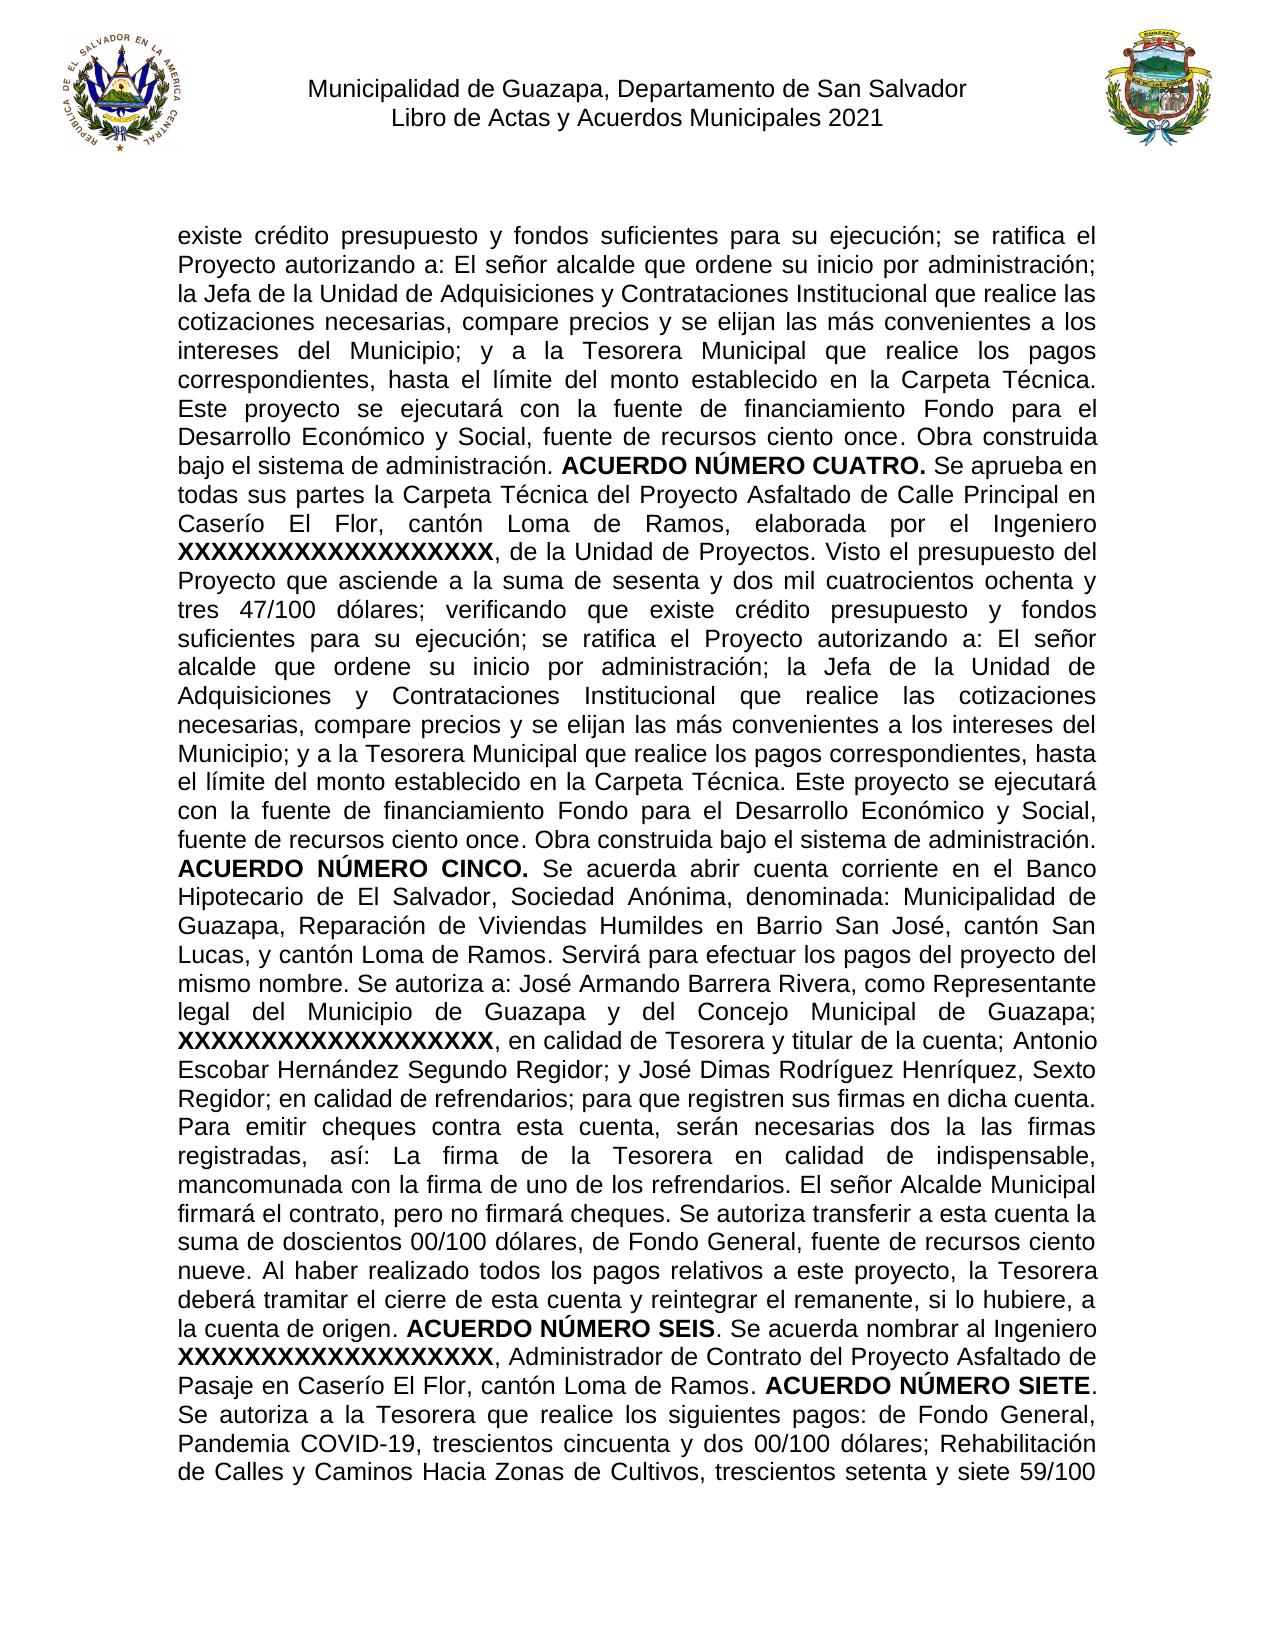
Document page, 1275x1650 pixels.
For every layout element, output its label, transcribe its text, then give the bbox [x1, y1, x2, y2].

picture [1104, 28, 1213, 147]
picture [62, 33, 181, 152]
